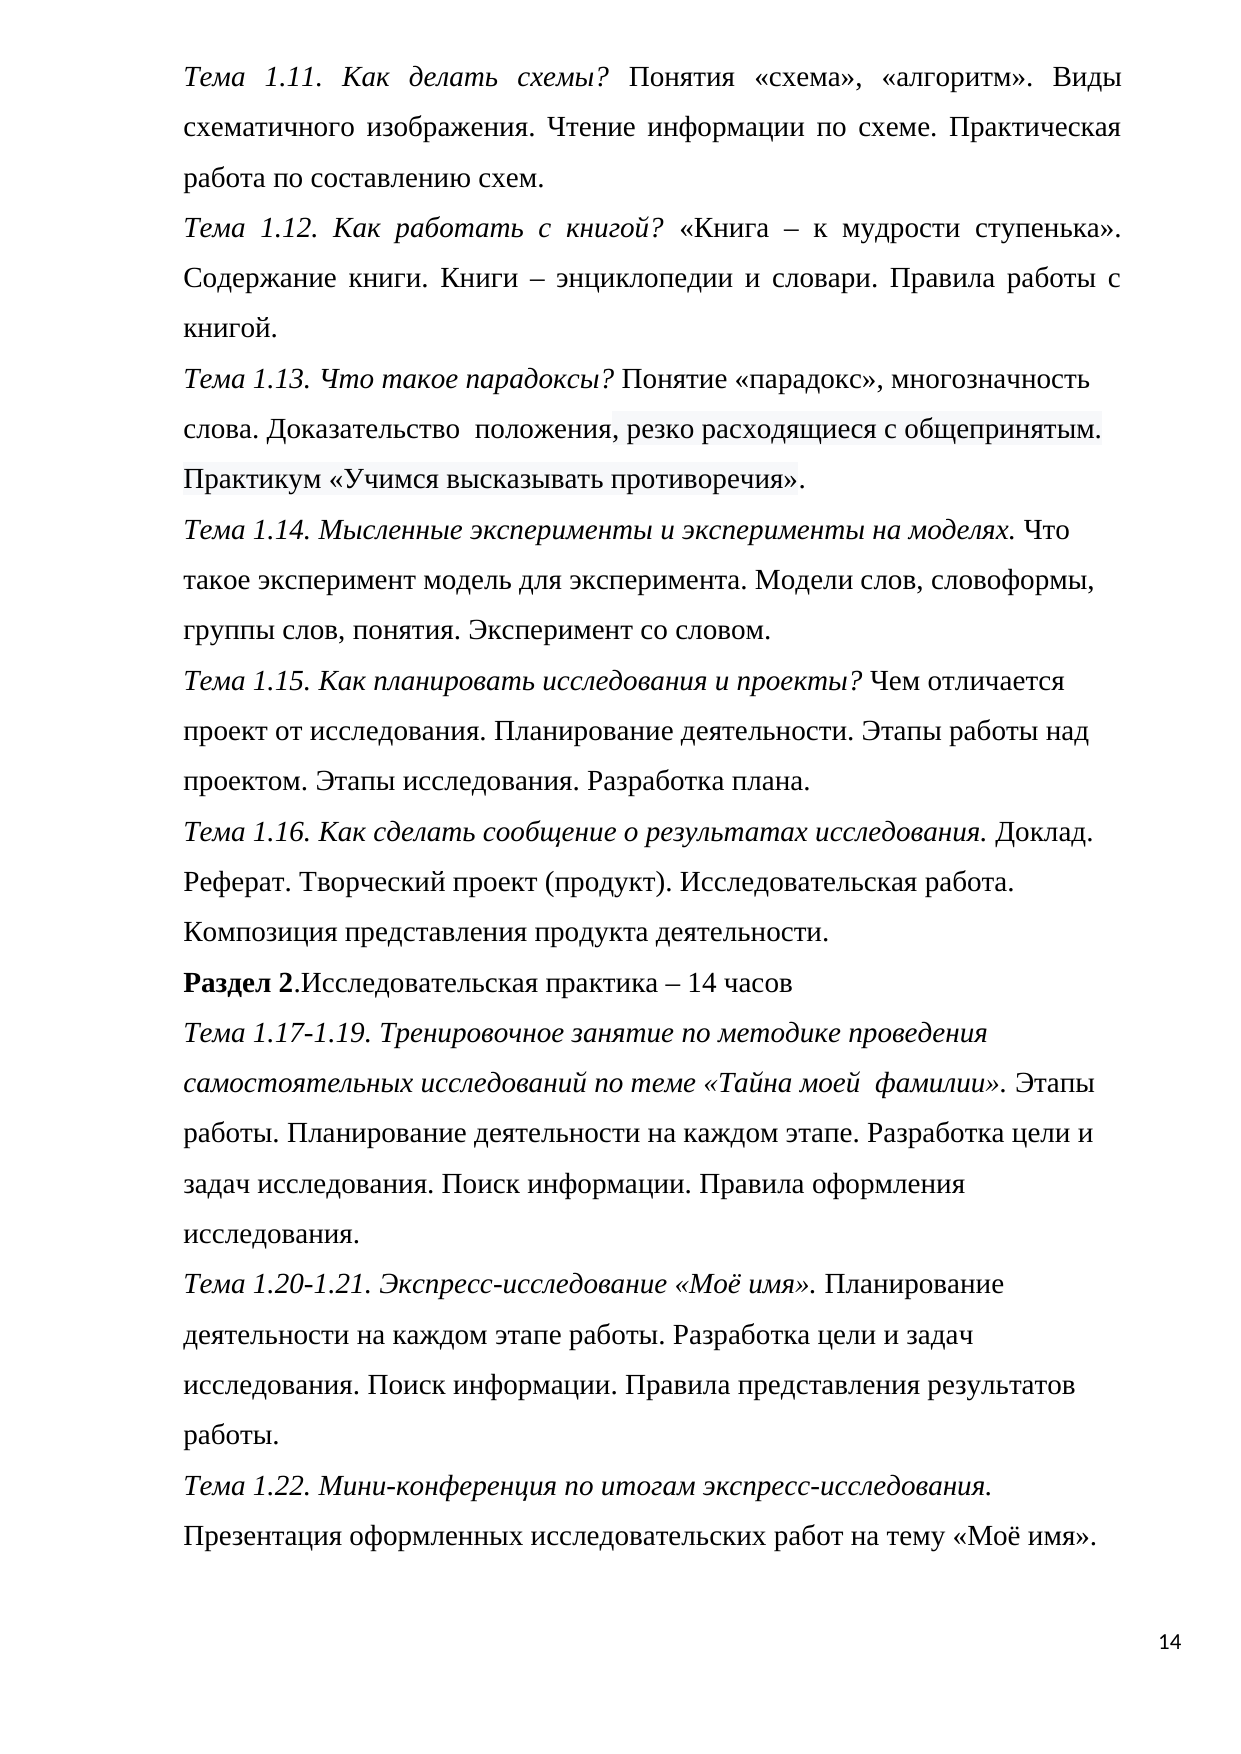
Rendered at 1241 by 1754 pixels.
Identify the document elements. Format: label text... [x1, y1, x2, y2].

text Тема 1.22. Мини-конференция по итогам экспресс-исследования. Презентация оформленных исследовательских работ на тему «Моё имя». [183, 1468, 1122, 1552]
text Тема 1.14. Мысленные эксперименты и эксперименты на моделях. Что такое эксперимент модель для эксперимента. Модели слов, словоформы, группы слов, понятия. Эксперимент со словом. [183, 512, 1122, 646]
text Тема 1.17-1.19. Тренировочное занятие по методике проведения самостоятельных исследований по теме «Тайна моей фамилии». Этапы работы. Планирование деятельности на каждом этапе. Разработка цели и задач исследования. Поиск информации. Правила оформления исследования. [183, 1015, 1122, 1250]
text Тема 1.16. Как сделать сообщение о результатах исследования. Доклад. Реферат. Творческий проект (продукт). Исследовательская работа. Композиция представления продукта деятельности. [183, 814, 1122, 948]
text Тема 1.13. Что такое парадоксы? Понятие «парадокс», многозначность слова. Доказательство положения, резко расходящиеся с общепринятым. Практикум «Учимся высказывать противоречия». [183, 361, 1122, 495]
text Тема 1.20-1.21. Экспресс-исследование «Моё имя». Планирование деятельности на каждом этапе работы. Разработка цели и задач исследования. Поиск информации. Правила представления результатов работы. [183, 1267, 1122, 1451]
text Раздел 2.Исследовательская практика – 14 часов [183, 965, 1122, 998]
text Тема 1.11. Как делать схемы? Понятия «схема», «алгоритм». Виды схематичного изображения. Чтение информации по схеме. Практическая работа по составлению схем. [183, 59, 1122, 193]
text Тема 1.12. Как работать с книгой? «Книга – к мудрости ступенька». Содержание книги. Книги – энциклопедии и словари. Правила работы с книгой. [183, 210, 1122, 344]
text Тема 1.15. Как планировать исследования и проекты? Чем отличается проект от исследования. Планирование деятельности. Этапы работы над проектом. Этапы исследования. Разработка плана. [183, 663, 1122, 797]
